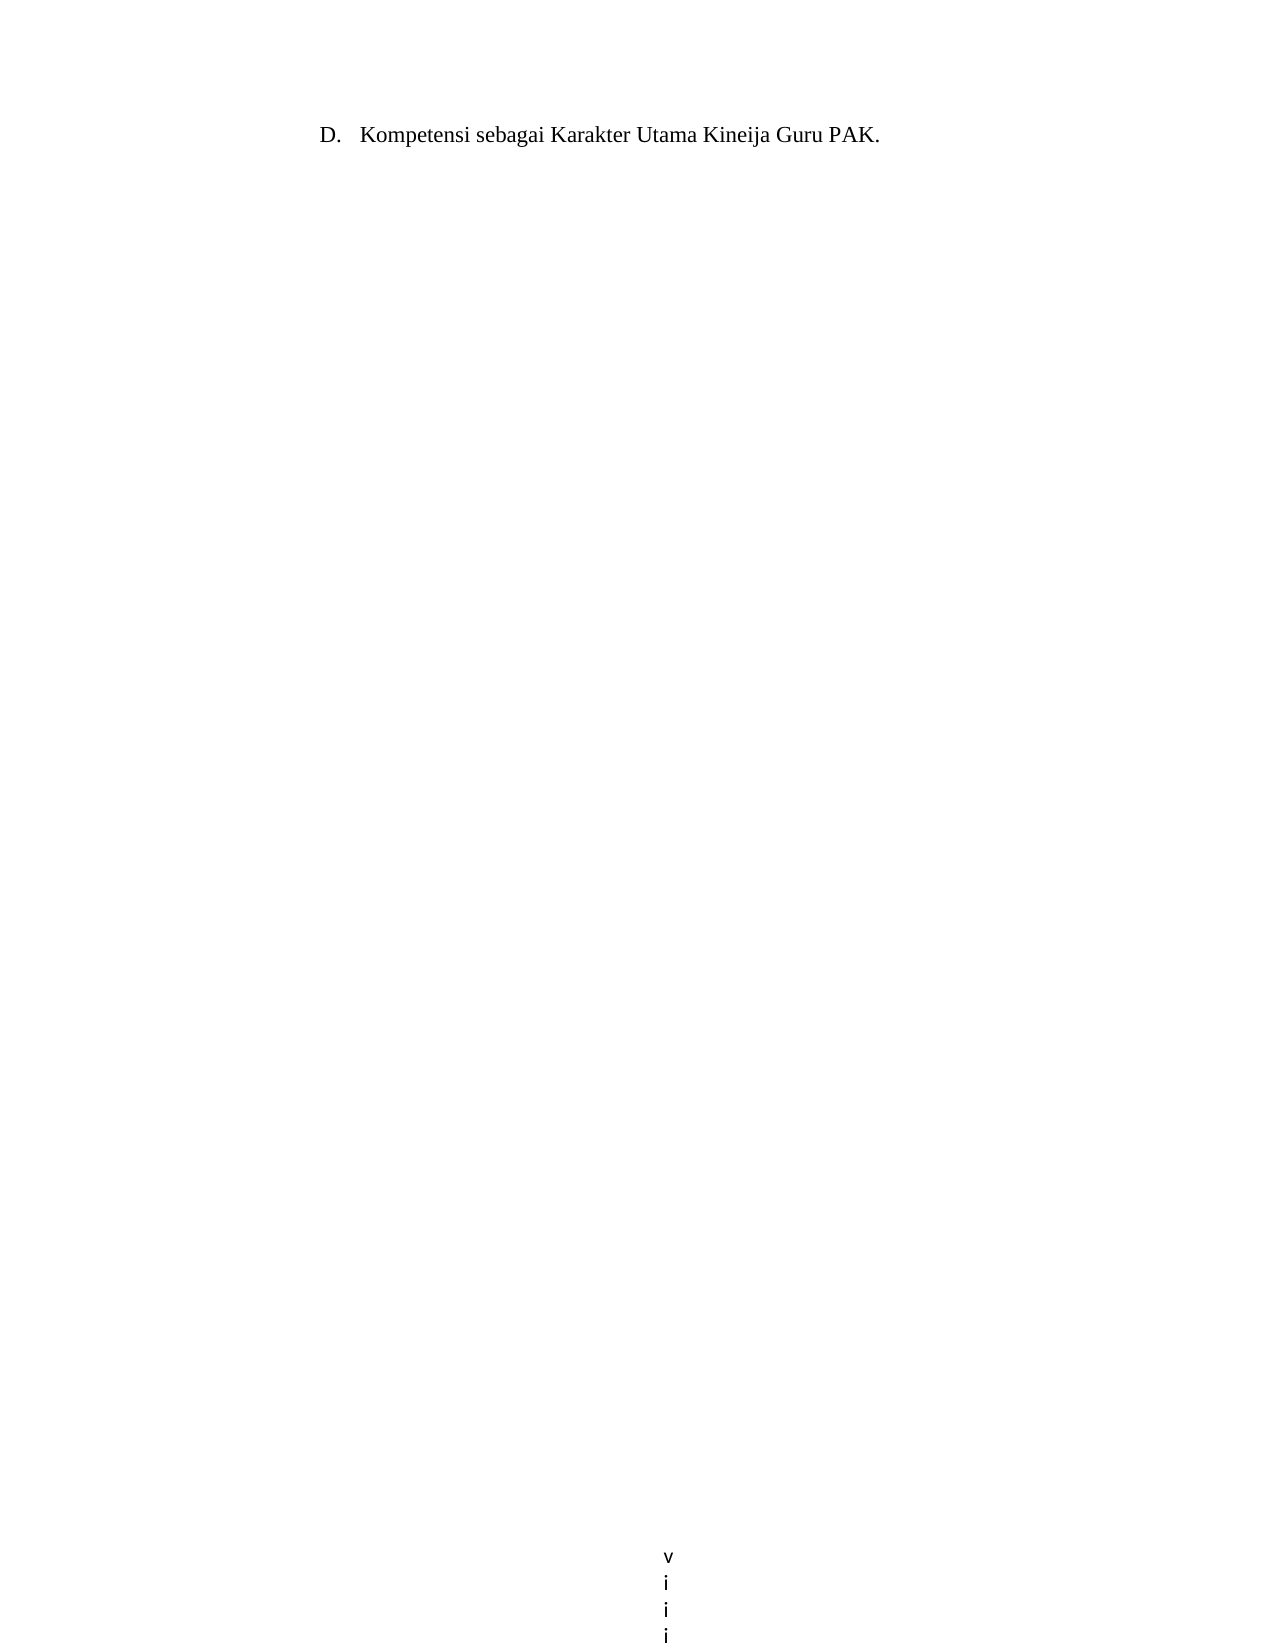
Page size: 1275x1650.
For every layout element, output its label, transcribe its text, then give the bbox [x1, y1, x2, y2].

list Kompetensi sebagai Karakter Utama Kineija Guru PAK. [319, 124, 1082, 147]
